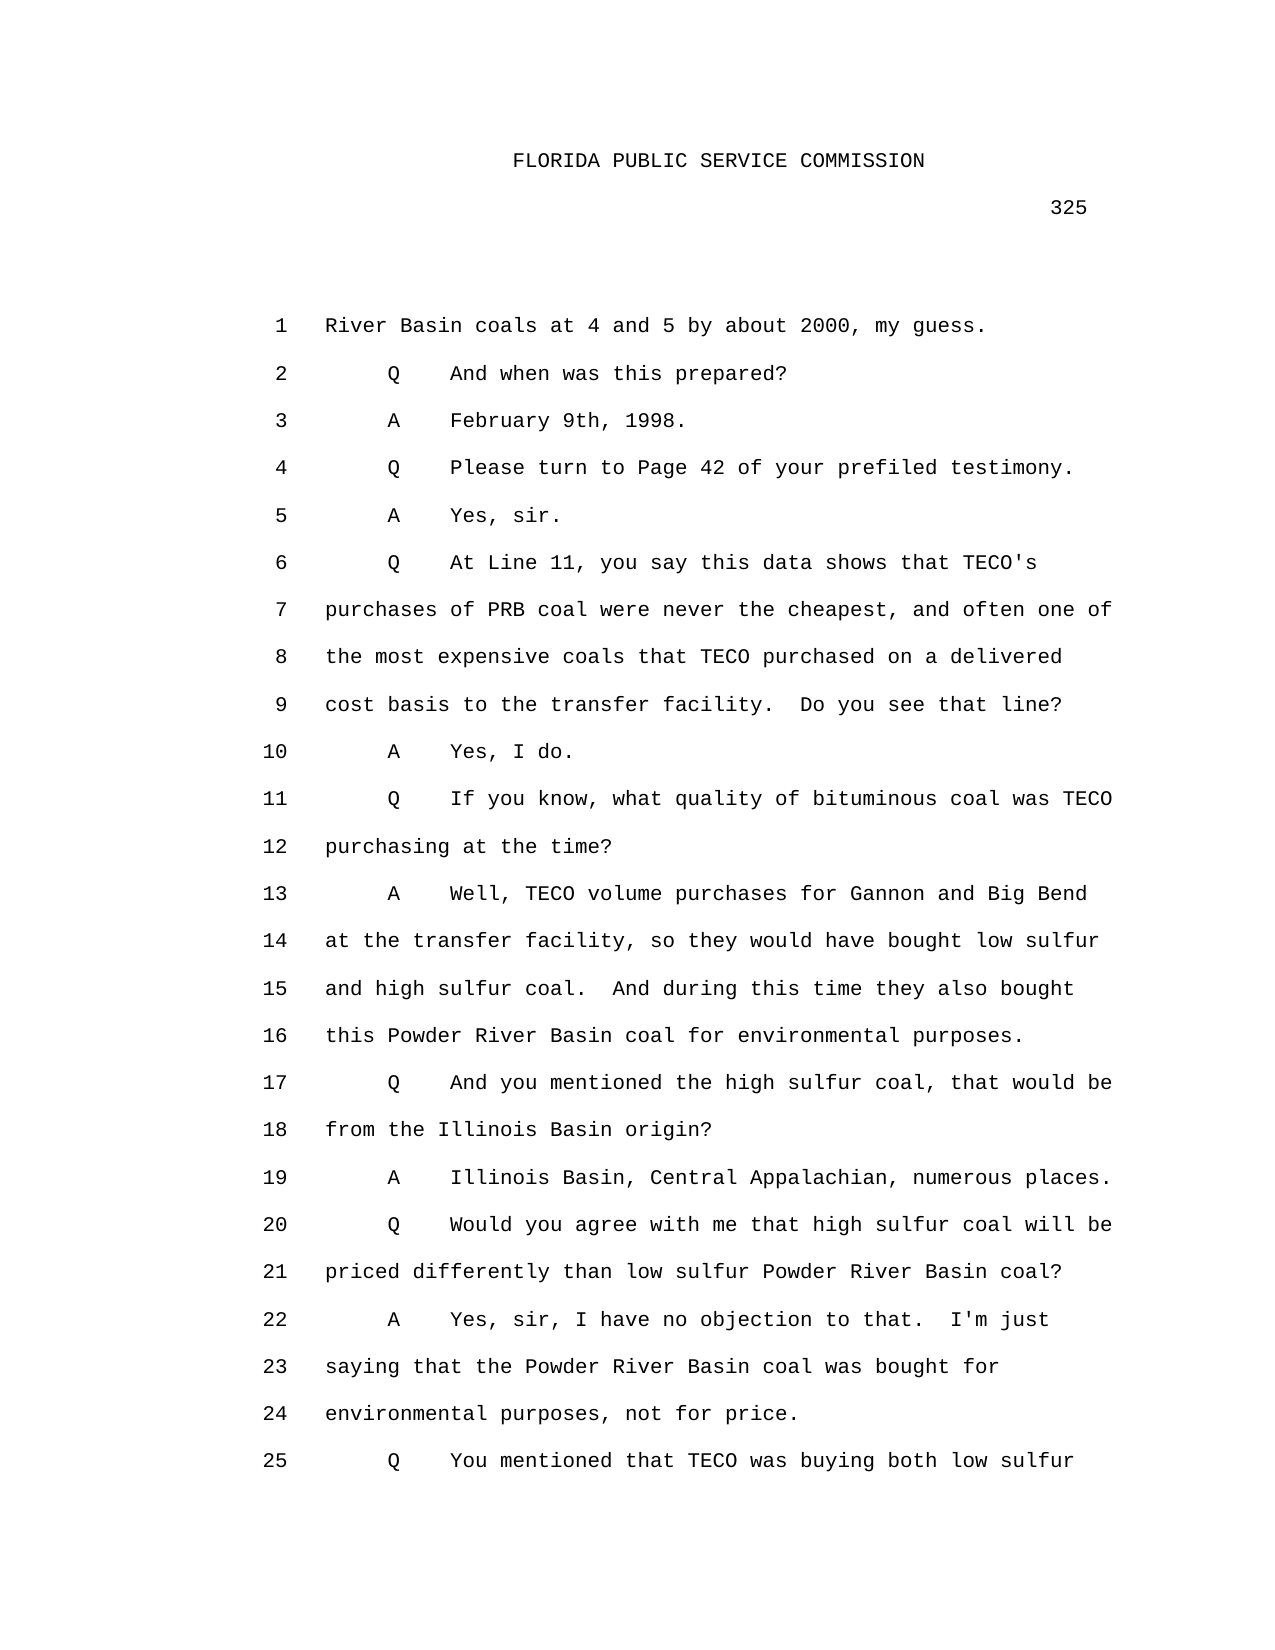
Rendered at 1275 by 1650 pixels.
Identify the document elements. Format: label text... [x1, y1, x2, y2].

text 6 Q At Line 11, you say this data shows that TECO's [137, 552, 1138, 576]
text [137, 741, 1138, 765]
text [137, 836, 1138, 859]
text 5 A Yes, sir. [137, 505, 1138, 528]
text FLORIDA PUBLIC SERVICE COMMISSION [137, 150, 1138, 174]
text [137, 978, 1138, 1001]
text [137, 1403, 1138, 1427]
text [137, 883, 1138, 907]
text 1 River Basin coals at 4 and 5 by about 2000, my guess. [137, 316, 1138, 339]
text 4 Q Please turn to Page 42 of your prefiled testimony. [137, 457, 1138, 481]
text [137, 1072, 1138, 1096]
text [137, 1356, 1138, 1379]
text 325 [137, 197, 1138, 221]
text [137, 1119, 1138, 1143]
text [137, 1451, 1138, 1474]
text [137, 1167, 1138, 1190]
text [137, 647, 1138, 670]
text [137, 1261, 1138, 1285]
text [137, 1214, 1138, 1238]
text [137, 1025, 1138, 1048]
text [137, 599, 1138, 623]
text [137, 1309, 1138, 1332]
text 2 Q And when was this prepared? [137, 363, 1138, 386]
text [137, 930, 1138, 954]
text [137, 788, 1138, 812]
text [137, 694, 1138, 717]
text 3 A February 9th, 1998. [137, 410, 1138, 434]
